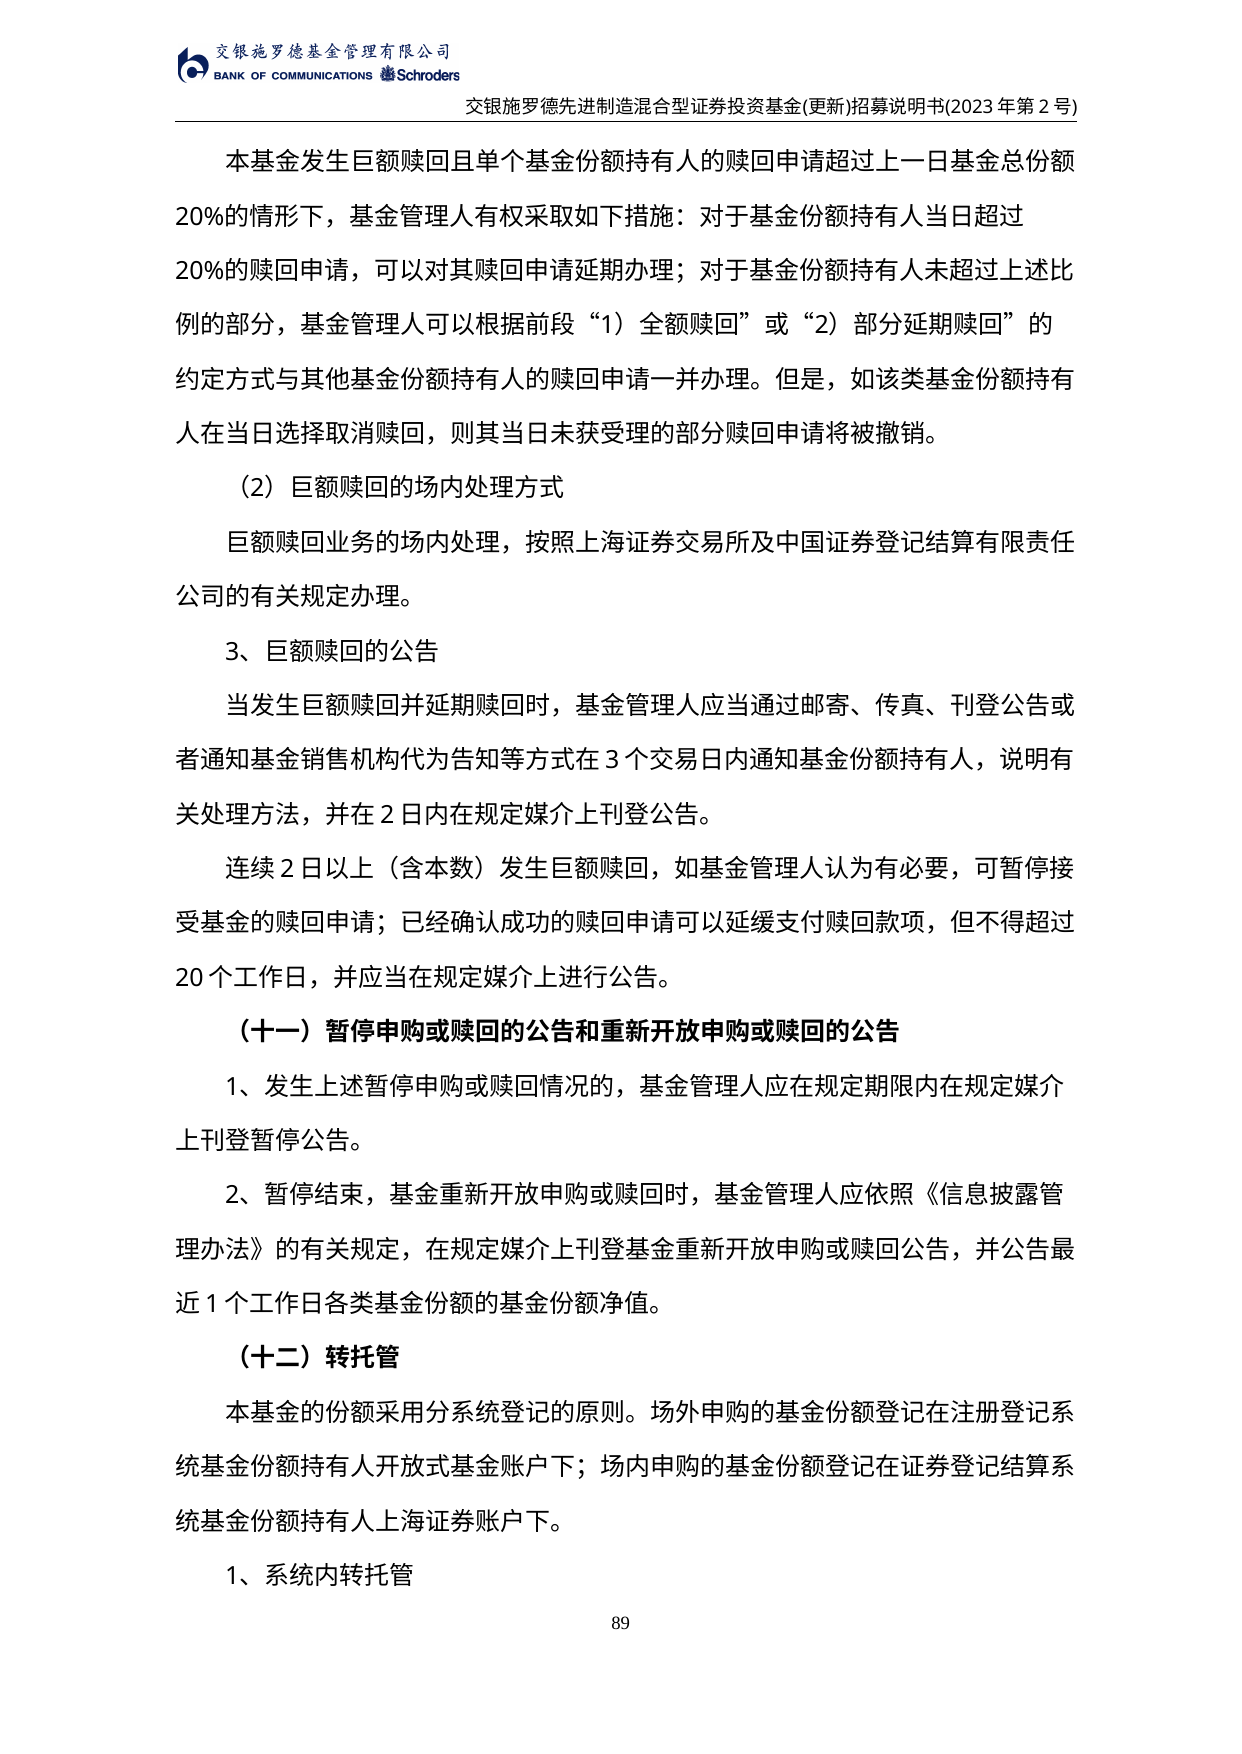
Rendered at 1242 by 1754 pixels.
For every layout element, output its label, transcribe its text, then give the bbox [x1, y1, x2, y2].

text 连续2日以上（含本数）发生巨额赎回，如基金管理人认为有必要，可暂停接受基金的赎回申请；已经确认成功的赎回申请可以延缓支付赎回款项，但不得超过20个工作日，并应当在规定媒介上进行公告。 [175, 848, 1077, 993]
text 2、暂停结束，基金重新开放申购或赎回时，基金管理人应依照《信息披露管理办法》的有关规定，在规定媒介上刊登基金重新开放申购或赎回公告，并公告最近1个工作日各类基金份额的基金份额净值。 [175, 1175, 1077, 1320]
text （十一）暂停申购或赎回的公告和重新开放申购或赎回的公告 [175, 1012, 1077, 1048]
text 1、系统内转托管 [175, 1555, 1077, 1592]
text （2）巨额赎回的场内处理方式 [175, 468, 1077, 504]
text 本基金发生巨额赎回且单个基金份额持有人的赎回申请超过上一日基金总份额20%的情形下，基金管理人有权采取如下措施：对于基金份额持有人当日超过20%的赎回申请，可以对其赎回申请延期办理；对于基金份额持有人未超过上述比例的部分，基金管理人可以根据前段“1）全额赎回”或“2）部分延期赎回”的约定方式与其他基金份额持有人的赎回申请一并办理。但是，如该类基金份额持有人在当日选择取消赎回，则其当日未获受理的部分赎回申请将被撤销。 [175, 142, 1077, 450]
text 巨额赎回业务的场内处理，按照上海证券交易所及中国证券登记结算有限责任公司的有关规定办理。 [175, 522, 1077, 613]
text （十二）转托管 [175, 1338, 1077, 1374]
text 本基金的份额采用分系统登记的原则。场外申购的基金份额登记在注册登记系统基金份额持有人开放式基金账户下；场内申购的基金份额登记在证券登记结算系统基金份额持有人上海证券账户下。 [175, 1392, 1077, 1537]
text 3、巨额赎回的公告 [175, 631, 1077, 667]
picture [178, 43, 460, 83]
text 当发生巨额赎回并延期赎回时，基金管理人应当通过邮寄、传真、刊登公告或者通知基金销售机构代为告知等方式在3个交易日内通知基金份额持有人，说明有关处理方法，并在2日内在规定媒介上刊登公告。 [175, 685, 1077, 830]
text 1、发生上述暂停申购或赎回情况的，基金管理人应在规定期限内在规定媒介上刊登暂停公告。 [175, 1066, 1077, 1157]
